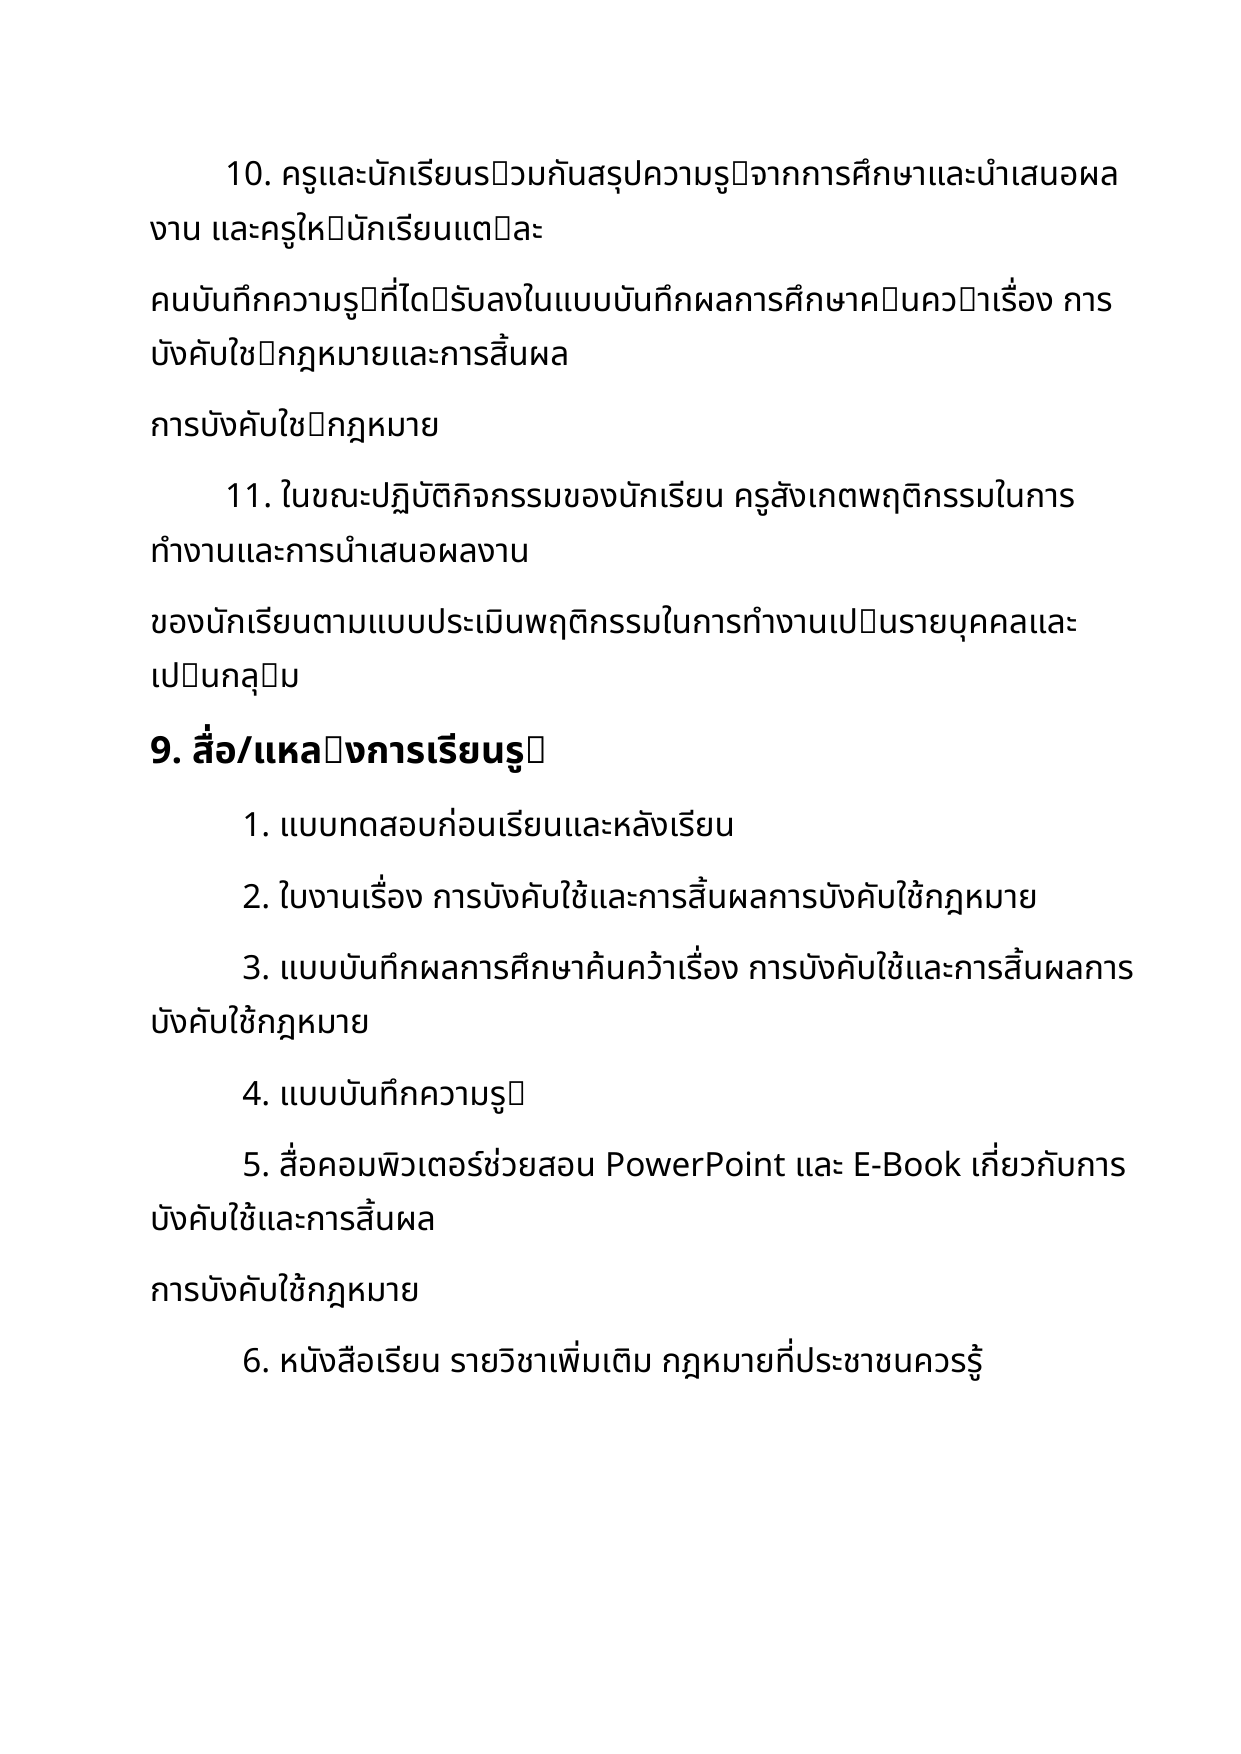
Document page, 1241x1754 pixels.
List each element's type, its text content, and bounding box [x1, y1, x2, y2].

text 2. ใบงานเรื่อง การบังคับใช้และการสิ้นผลการบังคับใช้กฎหมาย [150, 872, 1137, 923]
text 11. ในขณะปฏิบัติกิจกรรมของนักเรียน ครูสังเกตพฤติกรรมในการทำงานและการนำเสนอผลงาน [150, 472, 1137, 577]
text 3. แบบบันทึกผลการศึกษาค้นคว้าเรื่อง การบังคับใช้และการสิ้นผลการบังคับใช้กฎหมาย [150, 944, 1137, 1049]
text 4. แบบบันทึกความรู [150, 1069, 1137, 1120]
text 1. แบบทดสอบก่อนเรียนและหลังเรียน [150, 801, 1137, 852]
text 5. สื่อคอมพิวเตอร์ช่วยสอน PowerPoint และ E-Book เกี่ยวกับการบังคับใช้และการสิ้นผล [150, 1141, 1137, 1246]
text คนบันทึกความรูที่ไดรับลงในแบบบันทึกผลการศึกษาคนควาเรื่อง การบังคับใชกฎหมายและการสิ้นผล [150, 276, 1137, 380]
text ของนักเรียนตามแบบประเมินพฤติกรรมในการทำงานเปนรายบุคคลและเปนกลุม [150, 598, 1137, 702]
text 10. ครูและนักเรียนรวมกันสรุปความรูจากการศึกษาและนำเสนอผลงาน และครูใหนักเรียนแตละ [150, 150, 1137, 255]
text การบังคับใชกฎหมาย [150, 401, 1137, 451]
text 6. หนังสือเรียน รายวิชาเพิ่มเติม กฎหมายที่ประชาชนควรรู้ [150, 1337, 1137, 1388]
text 9. สื่อ/แหลงการเรียนรู [150, 723, 1137, 780]
text การบังคับใช้กฎหมาย [150, 1266, 1137, 1317]
